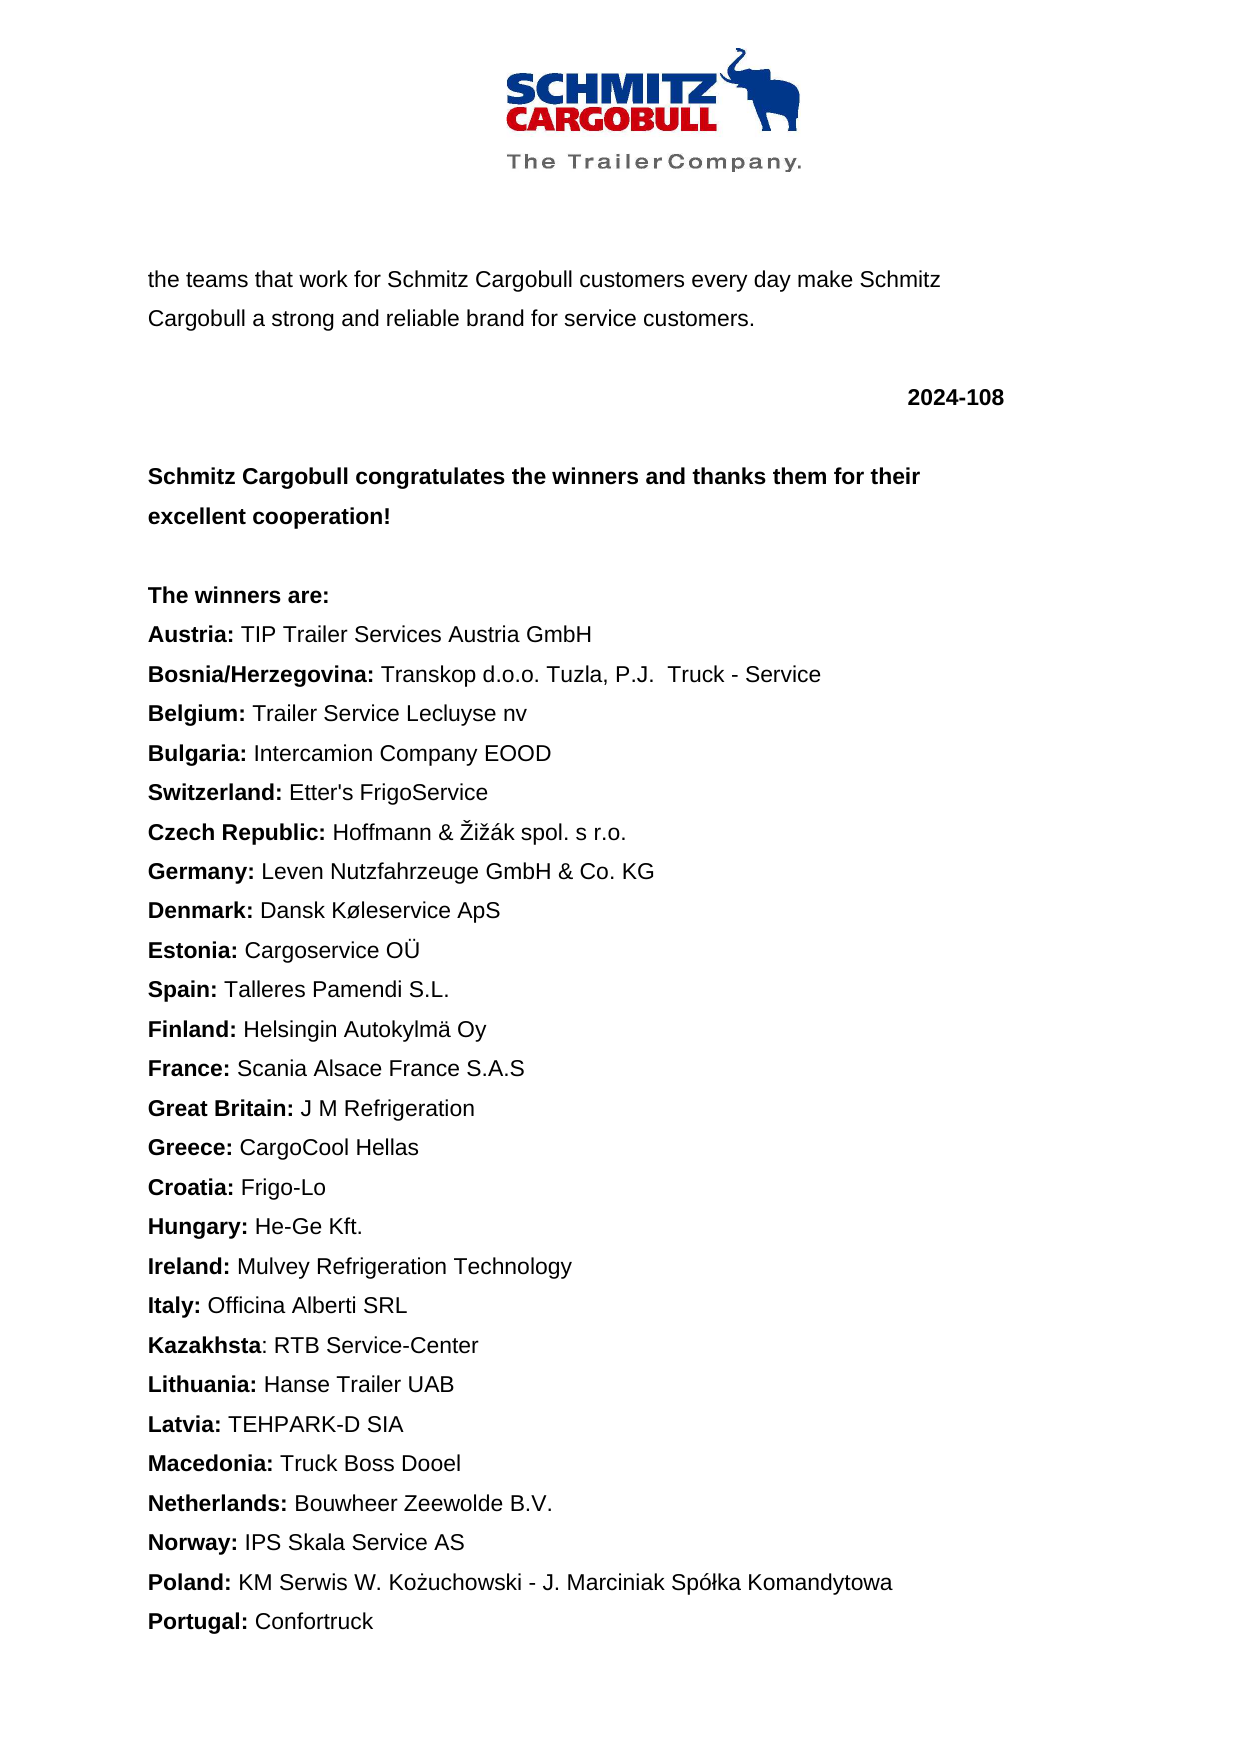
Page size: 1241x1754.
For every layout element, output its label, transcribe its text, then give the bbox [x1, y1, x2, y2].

text Estonia: Cargoservice OÜ [148, 937, 1004, 963]
text Belgium: Trailer Service Lecluyse nv [148, 700, 1004, 726]
text Germany: Leven Nutzfahrzeuge GmbH & Co. KG [148, 858, 1004, 884]
text Ireland: Mulvey Refrigeration Technology [148, 1253, 1004, 1279]
text Macedonia: Truck Boss Dooel [148, 1450, 1004, 1477]
picture [506, 48, 801, 172]
text Schmitz Cargobull congratulates the winners and thanks them for their excellent cooperation! [148, 463, 1004, 529]
text Latvia: TEHPARK-D SIA [148, 1411, 1004, 1437]
text France: Scania Alsace France S.A.S [148, 1055, 1004, 1082]
text Denmark: Dansk Køleservice ApS [148, 897, 1004, 924]
text Lithuania: Hanse Trailer UAB [148, 1371, 1004, 1398]
text Croatia: Frigo-Lo [148, 1174, 1004, 1200]
text Switzerland: Etter's FrigoService [148, 779, 1004, 805]
text Netherlands: Bouwheer Zeewolde B.V. [148, 1490, 1004, 1516]
text Portugal: Confortruck [148, 1608, 1004, 1634]
text Greece: CargoCool Hellas [148, 1134, 1004, 1161]
text Bosnia/Herzegovina: Transkop d.o.o. Tuzla, P.J. Truck - Service [148, 661, 1004, 687]
text The winners are: Austria: TIP Trailer Services Austria GmbH [148, 582, 1004, 647]
text Poland: KM Serwis W. Kożuchowski - J. Marciniak Spółka Komandytowa [148, 1569, 1004, 1595]
text Bulgaria: Intercamion Company EOOD [148, 739, 1004, 766]
text Hungary: He-Ge Kft. [148, 1213, 1004, 1240]
text Spain: Talleres Pamendi S.L. [148, 976, 1004, 1003]
text Great Britain: J M Refrigeration [148, 1095, 1004, 1121]
text Norway: IPS Skala Service AS [148, 1529, 1004, 1556]
text Finland: Helsingin Autokylmä Oy [148, 1016, 1004, 1042]
text 2024-108 [148, 384, 1004, 411]
text Czech Republic: Hoffmann & Žižák spol. s r.o. [148, 818, 1004, 845]
text Italy: Officina Alberti SRL [148, 1292, 1004, 1319]
text Kazakhsta: RTB Service-Center [148, 1332, 1004, 1358]
